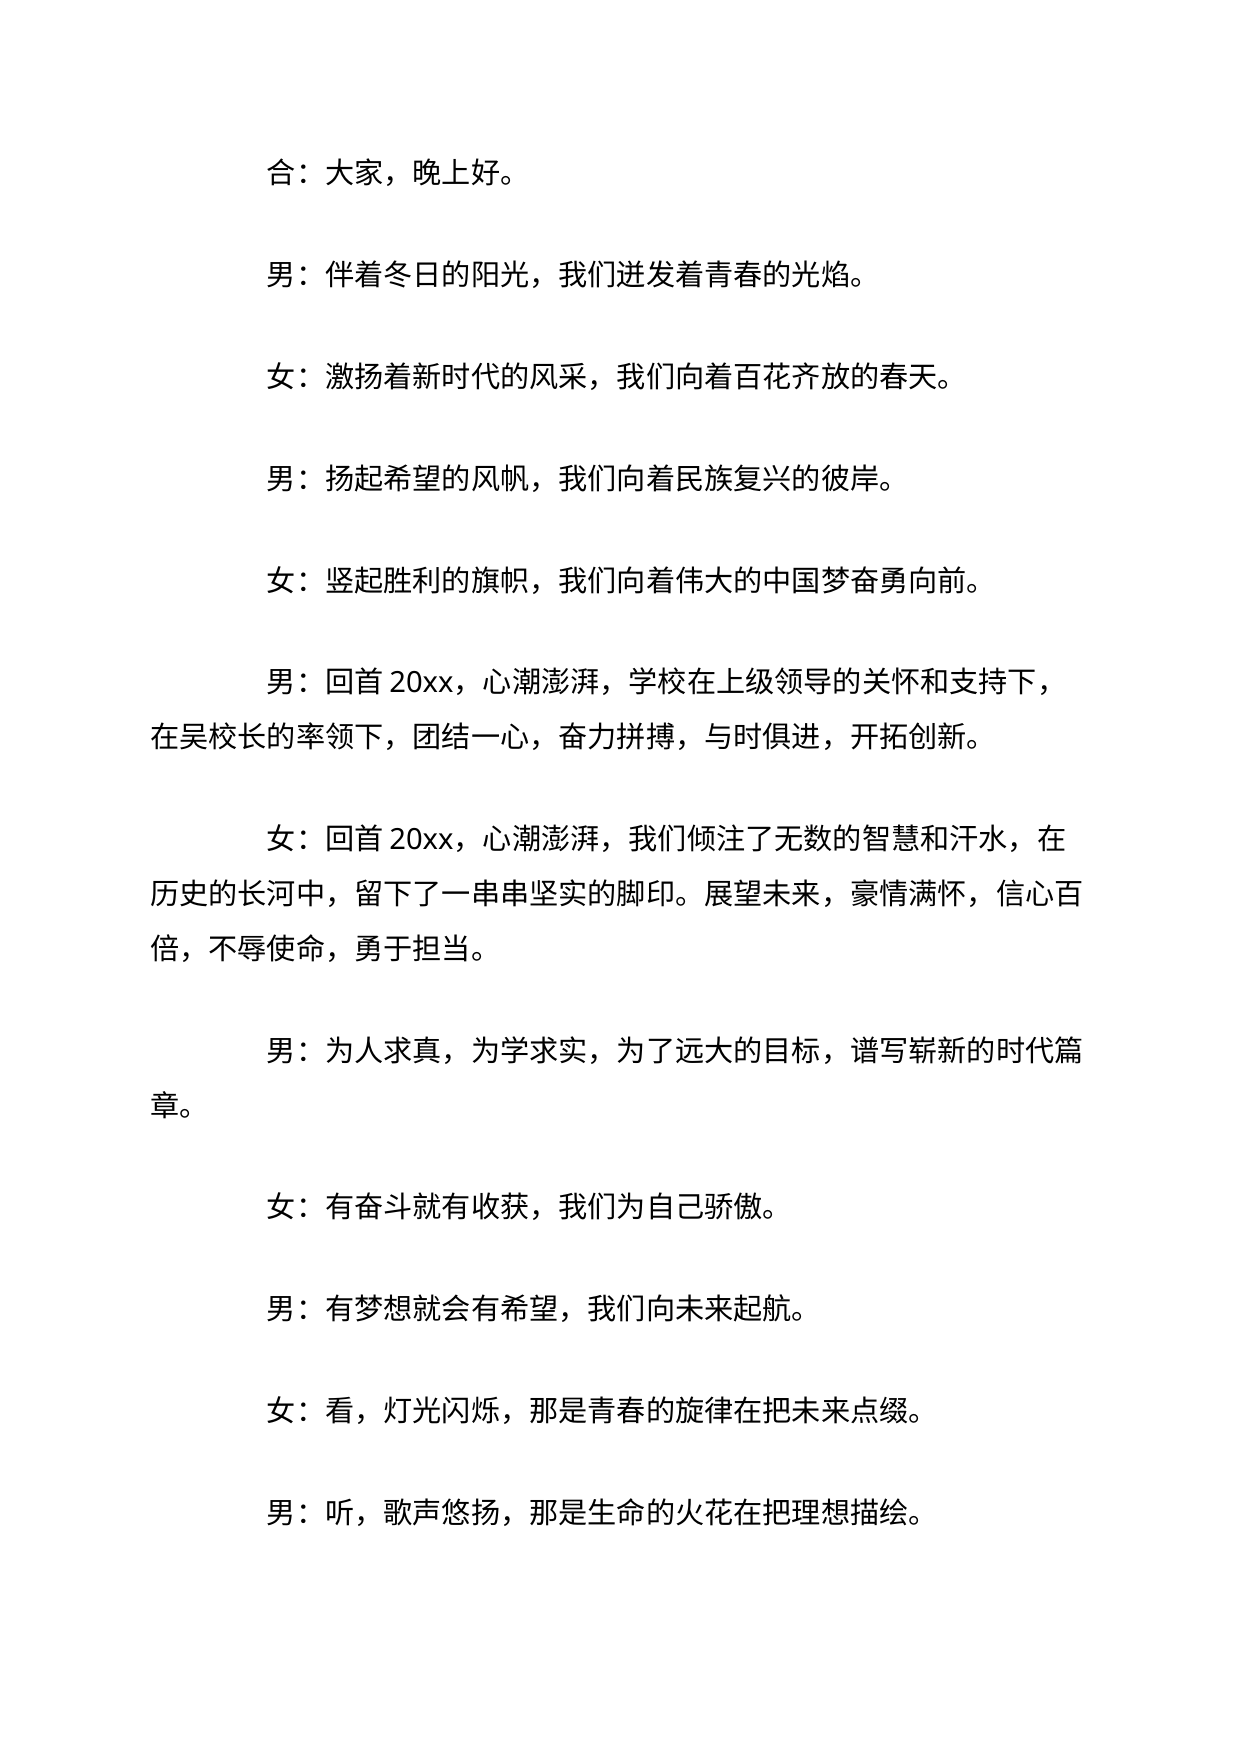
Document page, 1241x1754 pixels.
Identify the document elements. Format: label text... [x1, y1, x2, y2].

text 男：听，歌声悠扬，那是生命的火花在把理想描绘。 [150, 1489, 1090, 1532]
text 男：为人求真，为学求实，为了远大的目标，谱写崭新的时代篇章。 [150, 1027, 1090, 1124]
text 男：回首20xx，心潮澎湃，学校在上级领导的关怀和支持下，在吴校长的率领下，团结一心，奋力拼搏，与时俱进，开拓创新。 [150, 659, 1090, 756]
text 男：有梦想就会有希望，我们向未来起航。 [150, 1286, 1090, 1328]
text 女：竖起胜利的旗帜，我们向着伟大的中国梦奋勇向前。 [150, 557, 1090, 599]
text 男：伴着冬日的阳光，我们迸发着青春的光焰。 [150, 252, 1090, 294]
text 女：回首20xx，心潮澎湃，我们倾注了无数的智慧和汗水，在历史的长河中，留下了一串串坚实的脚印。展望未来，豪情满怀，信心百倍，不辱使命，勇于担当。 [150, 816, 1090, 968]
text 女：看，灯光闪烁，那是青春的旋律在把未来点缀。 [150, 1387, 1090, 1430]
text 女：激扬着新时代的风采，我们向着百花齐放的春天。 [150, 353, 1090, 396]
text 女：有奋斗就有收获，我们为自己骄傲。 [150, 1184, 1090, 1226]
text 男：扬起希望的风帆，我们向着民族复兴的彼岸。 [150, 455, 1090, 498]
text 合：大家，晚上好。 [150, 150, 1090, 192]
